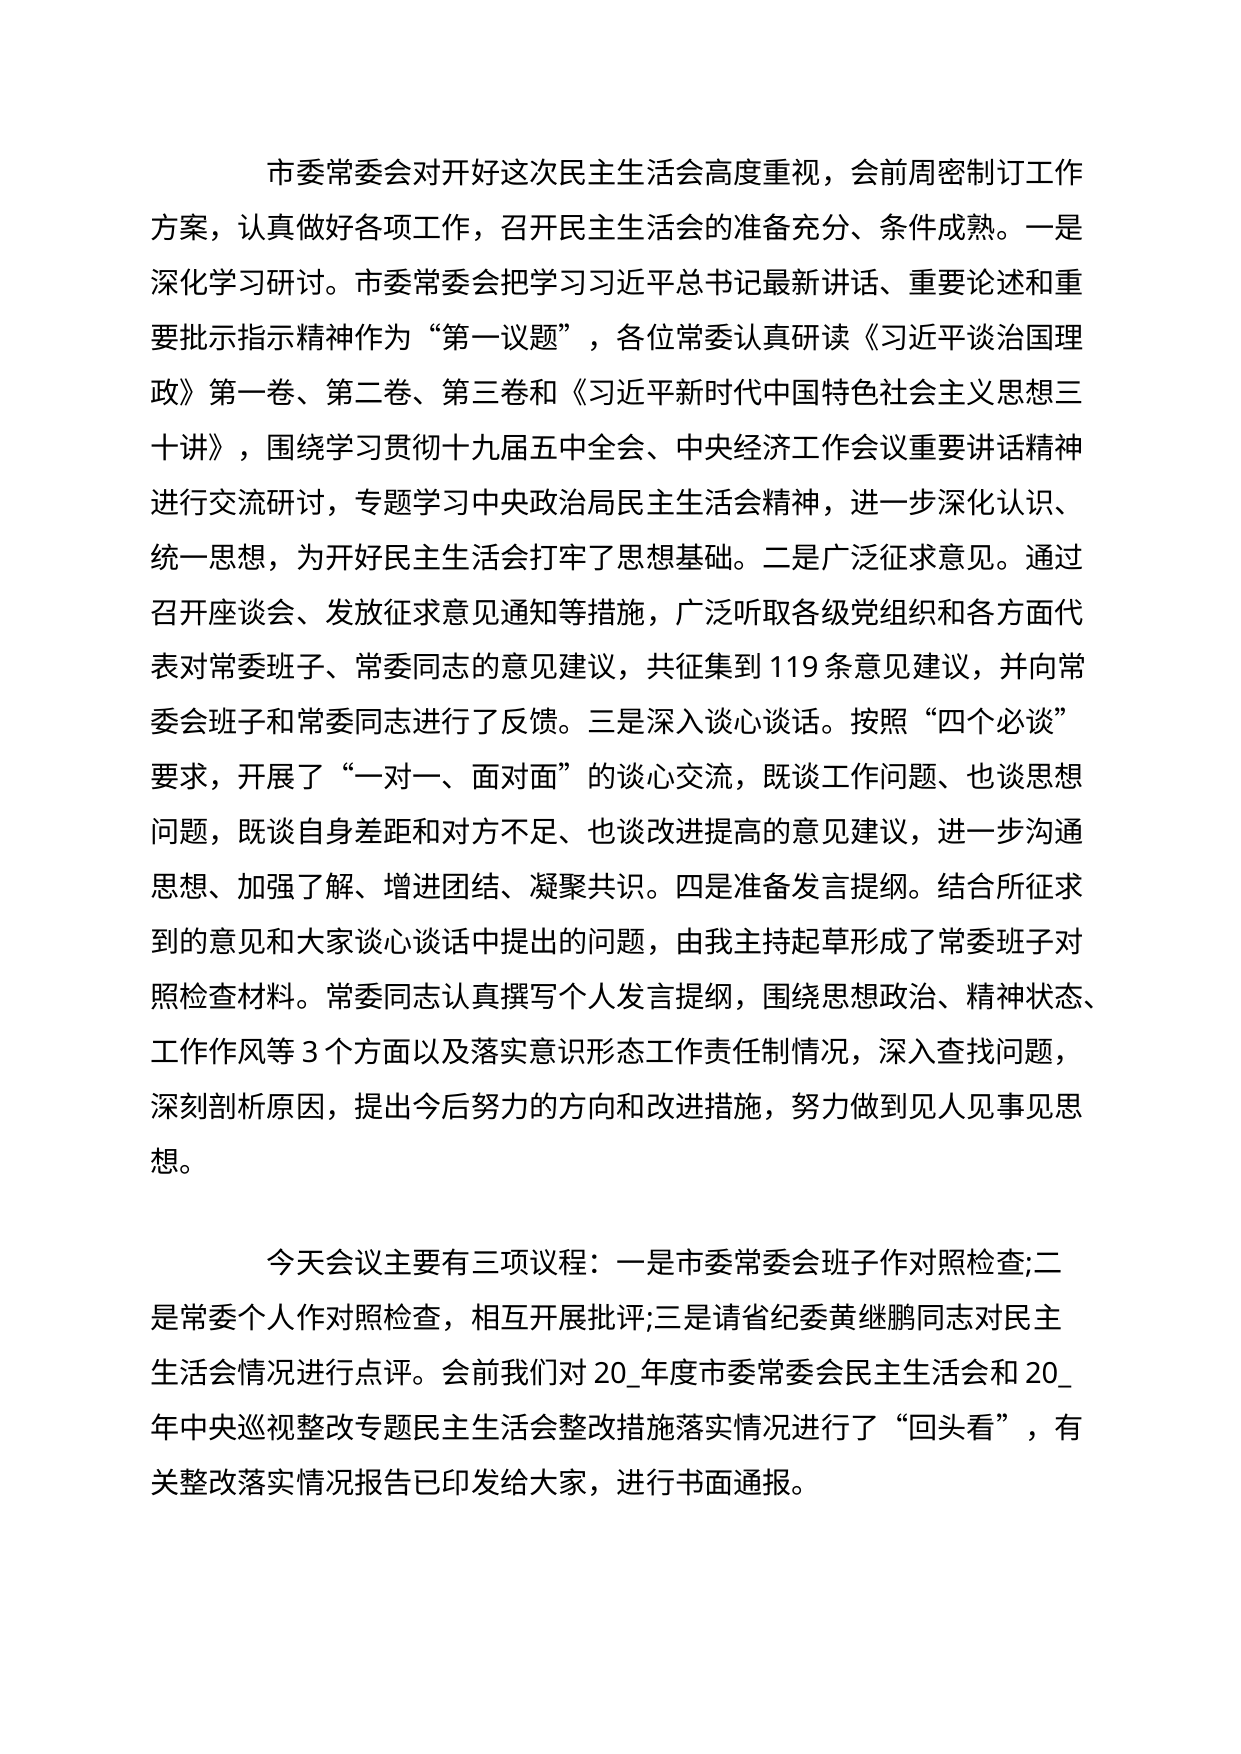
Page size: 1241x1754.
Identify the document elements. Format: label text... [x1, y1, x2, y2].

text 今天会议主要有三项议程：一是市委常委会班子作对照检查;二是常委个人作对照检查，相互开展批评;三是请省纪委黄继鹏同志对民主生活会情况进行点评。会前我们对20_年度市委常委会民主生活会和20_年中央巡视整改专题民主生活会整改措施落实情况进行了“回头看”，有关整改落实情况报告已印发给大家，进行书面通报。 [150, 1240, 1090, 1502]
text 市委常委会对开好这次民主生活会高度重视，会前周密制订工作方案，认真做好各项工作，召开民主生活会的准备充分、条件成熟。一是深化学习研讨。市委常委会把学习习近平总书记最新讲话、重要论述和重要批示指示精神作为“第一议题”，各位常委认真研读《习近平谈治国理政》第一卷、第二卷、第三卷和《习近平新时代中国特色社会主义思想三十讲》，围绕学习贯彻十九届五中全会、中央经济工作会议重要讲话精神进行交流研讨，专题学习中央政治局民主生活会精神，进一步深化认识、统一思想，为开好民主生活会打牢了思想基础。二是广泛征求意见。通过召开座谈会、发放征求意见通知等措施，广泛听取各级党组织和各方面代表对常委班子、常委同志的意见建议，共征集到119条意见建议，并向常委会班子和常委同志进行了反馈。三是深入谈心谈话。按照“四个必谈”要求，开展了“一对一、面对面”的谈心交流，既谈工作问题、也谈思想问题，既谈自身差距和对方不足、也谈改进提高的意见建议，进一步沟通思想、加强了解、增进团结、凝聚共识。四是准备发言提纲。结合所征求到的意见和大家谈心谈话中提出的问题，由我主持起草形成了常委班子对照检查材料。常委同志认真撰写个人发言提纲，围绕思想政治、精神状态、工作作风等3个方面以及落实意识形态工作责任制情况，深入查找问题，深刻剖析原因，提出今后努力的方向和改进措施，努力做到见人见事见思想。 [150, 150, 1090, 1181]
